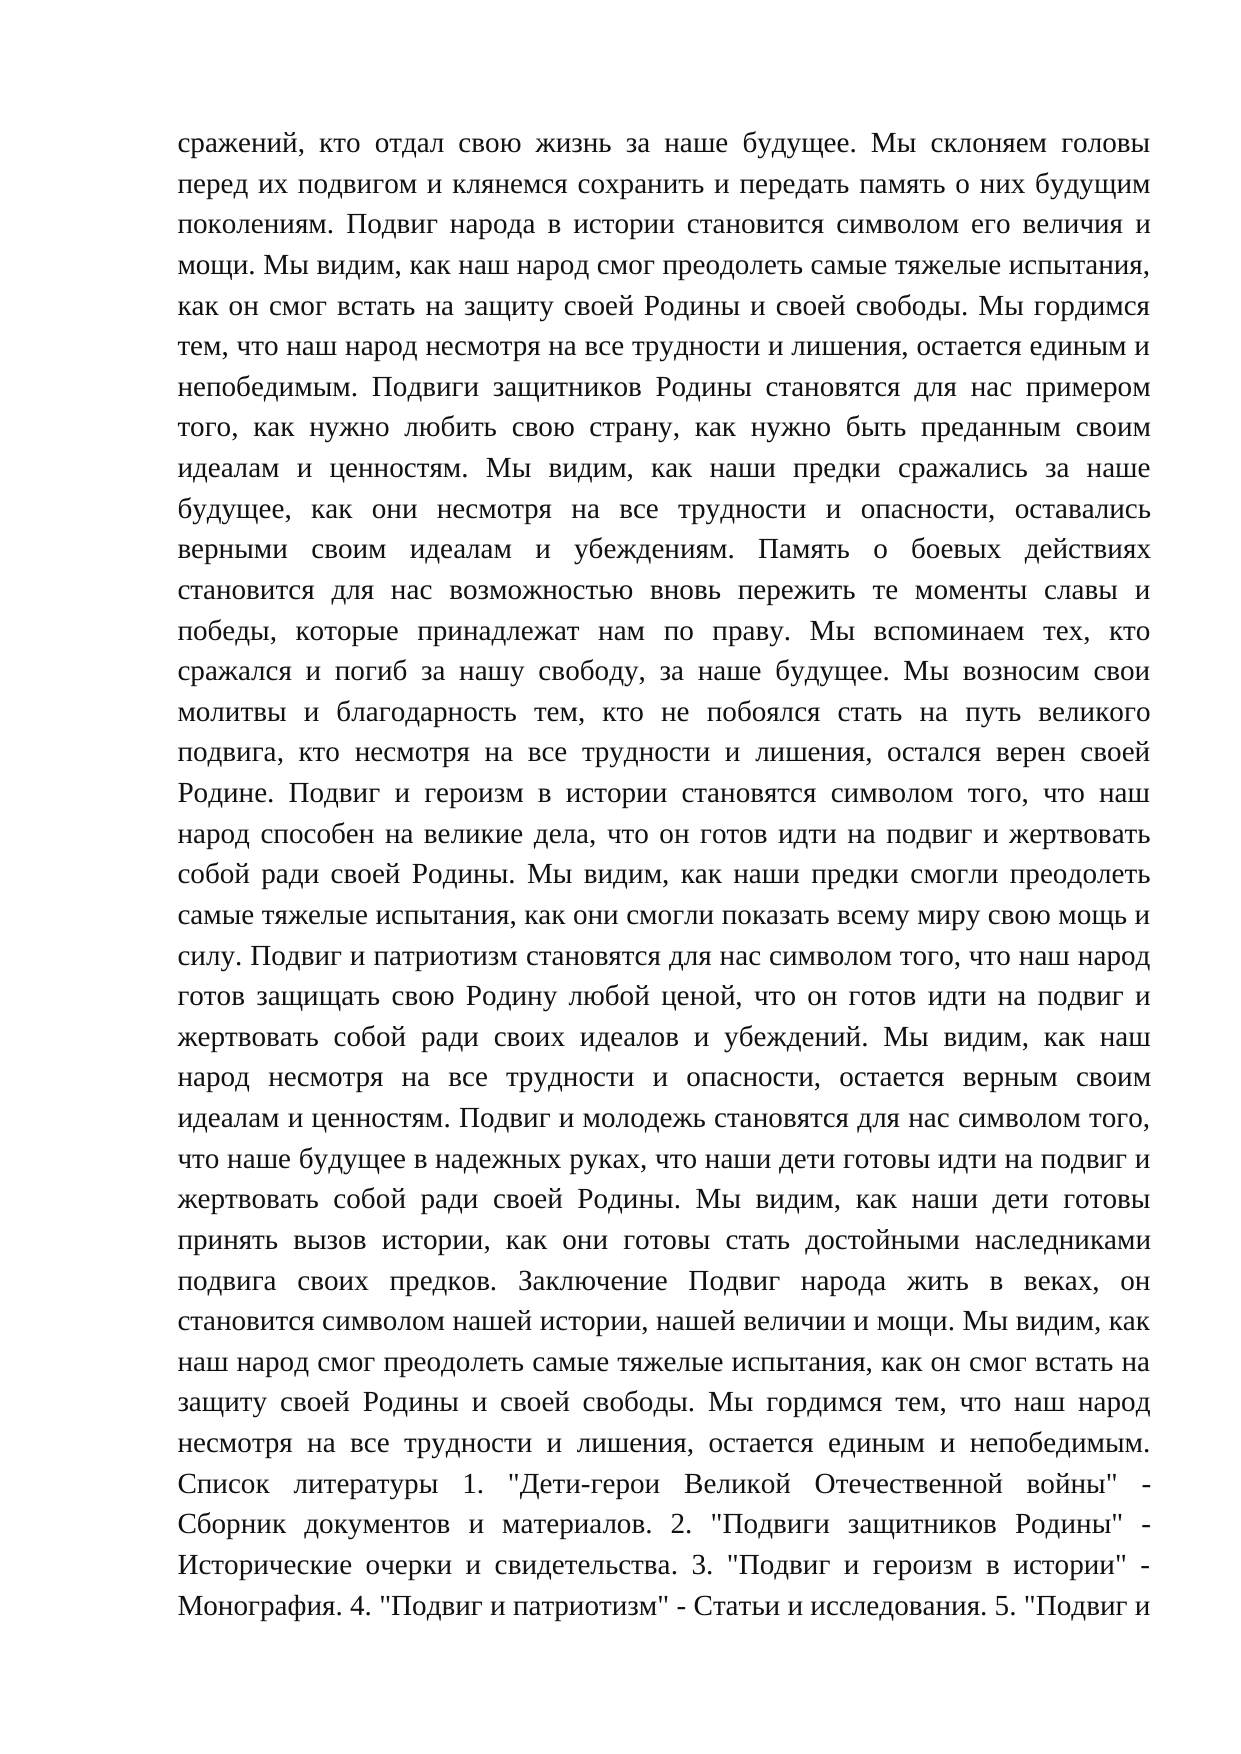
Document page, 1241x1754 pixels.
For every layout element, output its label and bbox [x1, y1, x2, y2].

text [177, 118, 1152, 1621]
